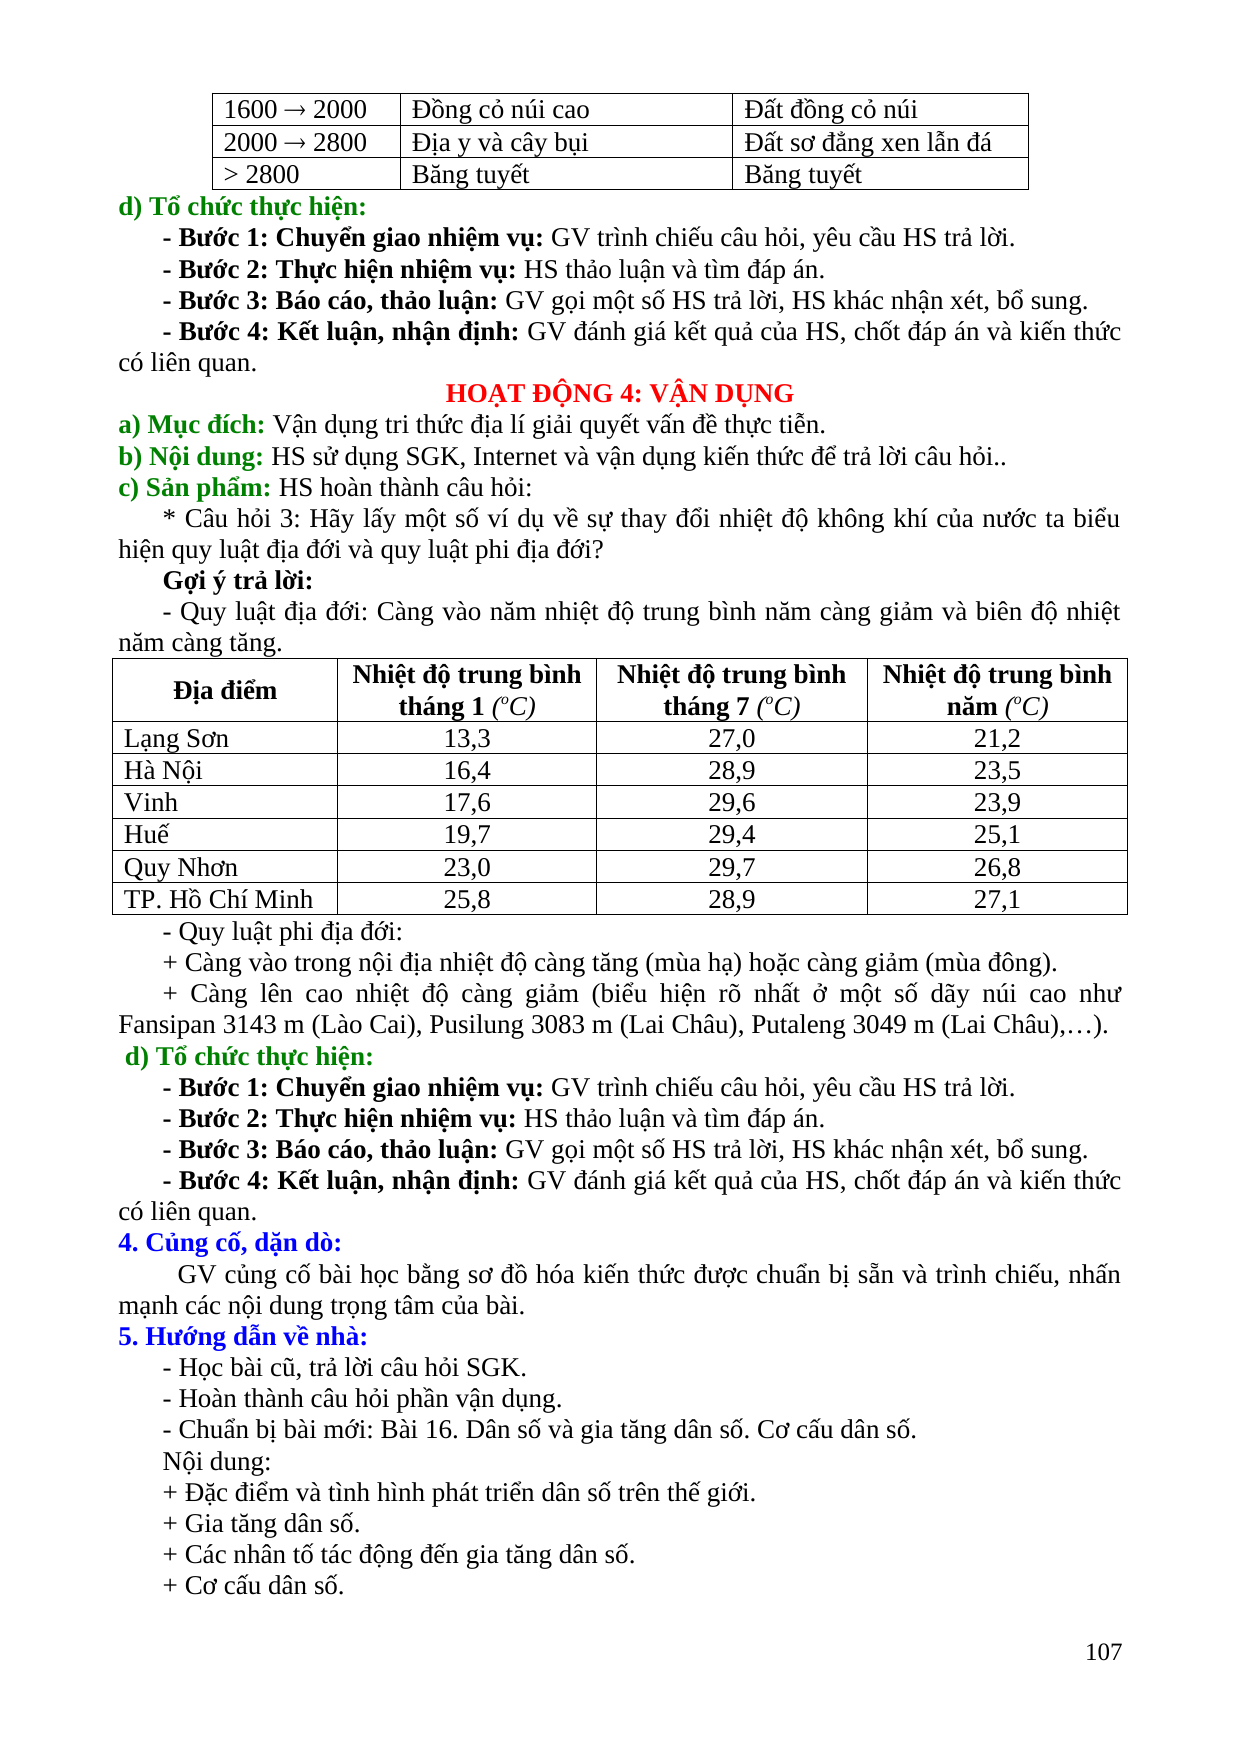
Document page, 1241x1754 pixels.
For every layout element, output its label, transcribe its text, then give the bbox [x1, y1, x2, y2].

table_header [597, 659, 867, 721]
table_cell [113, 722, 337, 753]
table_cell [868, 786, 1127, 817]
text - Bước 3: Báo cáo, thảo luận: GV gọi một số HS trả lời, HS khác nhận xét, bổ sung. [118, 284, 1122, 315]
text a) Mục đích: Vận dụng tri thức địa lí giải quyết vấn đề thực tiễn. [118, 408, 1122, 439]
text - Quy luật địa đới: Càng vào năm nhiệt độ trung bình năm càng giảm và biên độ nhiệt năm càng tăng. [118, 595, 1122, 658]
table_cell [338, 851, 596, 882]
text 5. Hướng dẫn về nhà: [118, 1320, 1122, 1351]
text - Bước 2: Thực hiện nhiệm vụ: HS thảo luận và tìm đáp án. [118, 253, 1122, 284]
text Gợi ý trả lời: [118, 564, 1122, 595]
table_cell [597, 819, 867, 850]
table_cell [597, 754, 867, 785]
text HOẠT ĐỘNG 4: VẬN DỤNG [118, 377, 1122, 408]
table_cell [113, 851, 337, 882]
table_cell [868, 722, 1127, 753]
text + Gia tăng dân số. [118, 1507, 1122, 1538]
text d) Tổ chức thực hiện: [118, 1040, 1122, 1071]
text * Câu hỏi 3: Hãy lấy một số ví dụ về sự thay đổi nhiệt độ không khí của nước ta biểu hiện quy luật địa đới và quy luật phi địa đới? [118, 502, 1122, 564]
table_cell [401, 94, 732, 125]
text - Bước 2: Thực hiện nhiệm vụ: HS thảo luận và tìm đáp án. [118, 1102, 1122, 1133]
text - Bước 3: Báo cáo, thảo luận: GV gọi một số HS trả lời, HS khác nhận xét, bổ sung. [118, 1133, 1122, 1164]
text GV củng cố bài học bằng sơ đồ hóa kiến thức được chuẩn bị sẵn và trình chiếu, nhấn mạnh các nội dung trọng tâm của bài. [118, 1258, 1122, 1320]
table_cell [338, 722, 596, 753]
text - Bước 4: Kết luận, nhận định: GV đánh giá kết quả của HS, chốt đáp án và kiến thức có liên quan. [118, 315, 1122, 377]
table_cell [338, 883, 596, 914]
text + Cơ cấu dân số. [118, 1569, 1122, 1600]
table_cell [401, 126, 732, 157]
text c) Sản phẩm: HS hoàn thành câu hỏi: [118, 471, 1122, 502]
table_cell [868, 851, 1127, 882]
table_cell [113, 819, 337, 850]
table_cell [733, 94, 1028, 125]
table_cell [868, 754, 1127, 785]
text Nội dung: [118, 1444, 1122, 1476]
text 4. Củng cố, dặn dò: [118, 1227, 1122, 1258]
text - Quy luật phi địa đới: [118, 915, 1122, 946]
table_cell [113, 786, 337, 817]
text + Đặc điểm và tình hình phát triển dân số trên thế giới. [118, 1476, 1122, 1507]
text - Bước 1: Chuyển giao nhiệm vụ: GV trình chiếu câu hỏi, yêu cầu HS trả lời. [118, 1071, 1122, 1102]
text - Chuẩn bị bài mới: Bài 16. Dân số và gia tăng dân số. Cơ cấu dân số. [118, 1413, 1122, 1444]
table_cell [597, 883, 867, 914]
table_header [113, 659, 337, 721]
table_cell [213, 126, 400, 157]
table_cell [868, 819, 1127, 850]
text + Các nhân tố tác động đến gia tăng dân số. [118, 1538, 1122, 1569]
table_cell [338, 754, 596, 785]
text - Học bài cũ, trả lời câu hỏi SGK. [118, 1351, 1122, 1382]
text d) Tổ chức thực hiện: [118, 190, 1122, 222]
text b) Nội dung: HS sử dụng SGK, Internet và vận dụng kiến thức để trả lời câu hỏi.. [118, 439, 1122, 471]
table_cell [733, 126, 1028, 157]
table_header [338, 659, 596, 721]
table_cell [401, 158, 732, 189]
text - Hoàn thành câu hỏi phần vận dụng. [118, 1382, 1122, 1413]
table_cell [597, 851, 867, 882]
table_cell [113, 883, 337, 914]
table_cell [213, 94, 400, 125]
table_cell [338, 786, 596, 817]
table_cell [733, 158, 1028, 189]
text + Càng vào trong nội địa nhiệt độ càng tăng (mùa hạ) hoặc càng giảm (mùa đông). [118, 946, 1122, 977]
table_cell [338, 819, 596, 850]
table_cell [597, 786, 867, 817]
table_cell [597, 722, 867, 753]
text - Bước 4: Kết luận, nhận định: GV đánh giá kết quả của HS, chốt đáp án và kiến thức có liên quan. [118, 1164, 1122, 1227]
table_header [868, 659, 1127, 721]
text - Bước 1: Chuyển giao nhiệm vụ: GV trình chiếu câu hỏi, yêu cầu HS trả lời. [118, 222, 1122, 253]
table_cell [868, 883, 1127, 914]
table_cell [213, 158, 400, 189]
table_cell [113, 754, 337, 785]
text + Càng lên cao nhiệt độ càng giảm (biểu hiện rõ nhất ở một số dãy núi cao như Fansipan 3143 m (Lào Cai), Pusilung 3083 m (Lai Châu), Putaleng 3049 m (Lai Châu),…). [118, 977, 1122, 1040]
